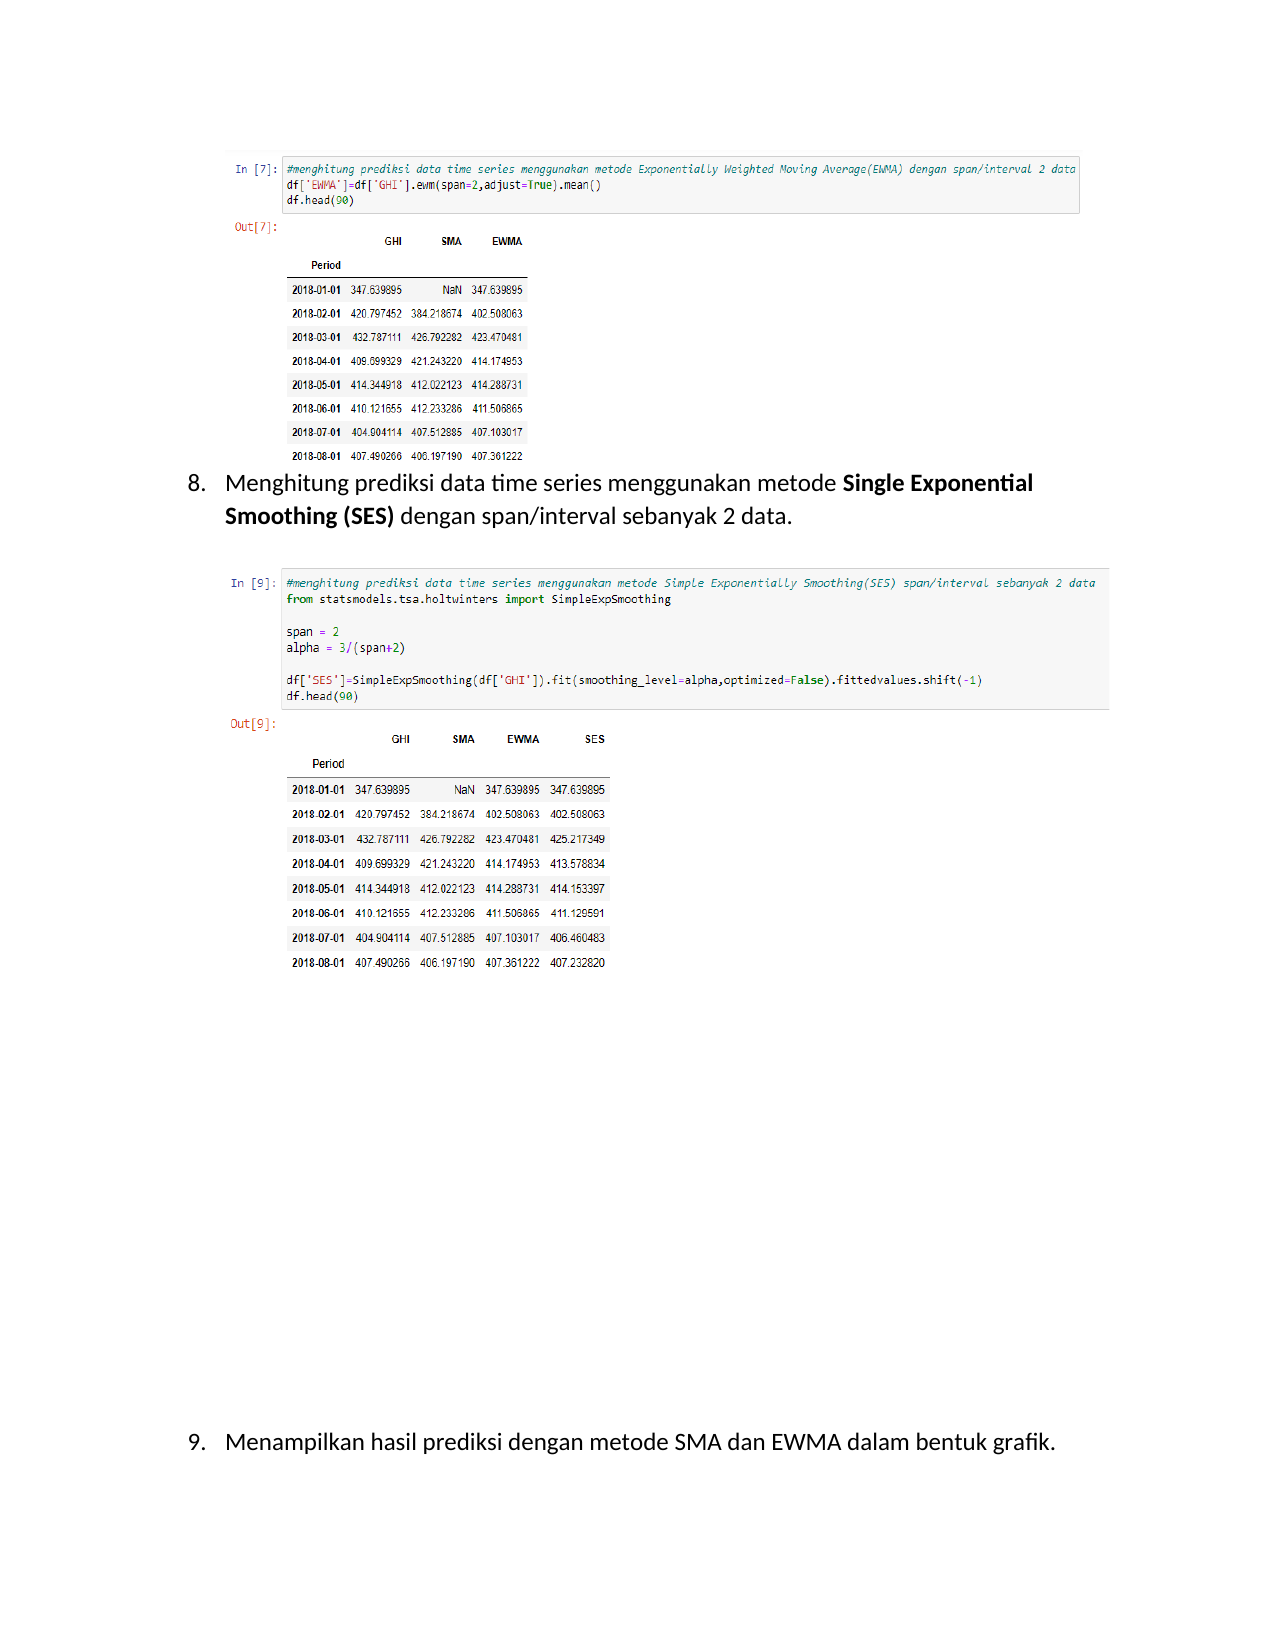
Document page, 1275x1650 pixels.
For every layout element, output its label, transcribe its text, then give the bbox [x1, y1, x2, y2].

picture [225, 563, 1110, 972]
picture [225, 150, 1083, 465]
list Menampilkan hasil prediksi dengan metode SMA dan EWMA dalam bentuk grafik. [187, 1427, 1125, 1457]
list Menghitung prediksi data time series menggunakan metode Single Exponential Smoothing (SES) dengan span/interval sebanyak 2 data. [187, 467, 1125, 531]
